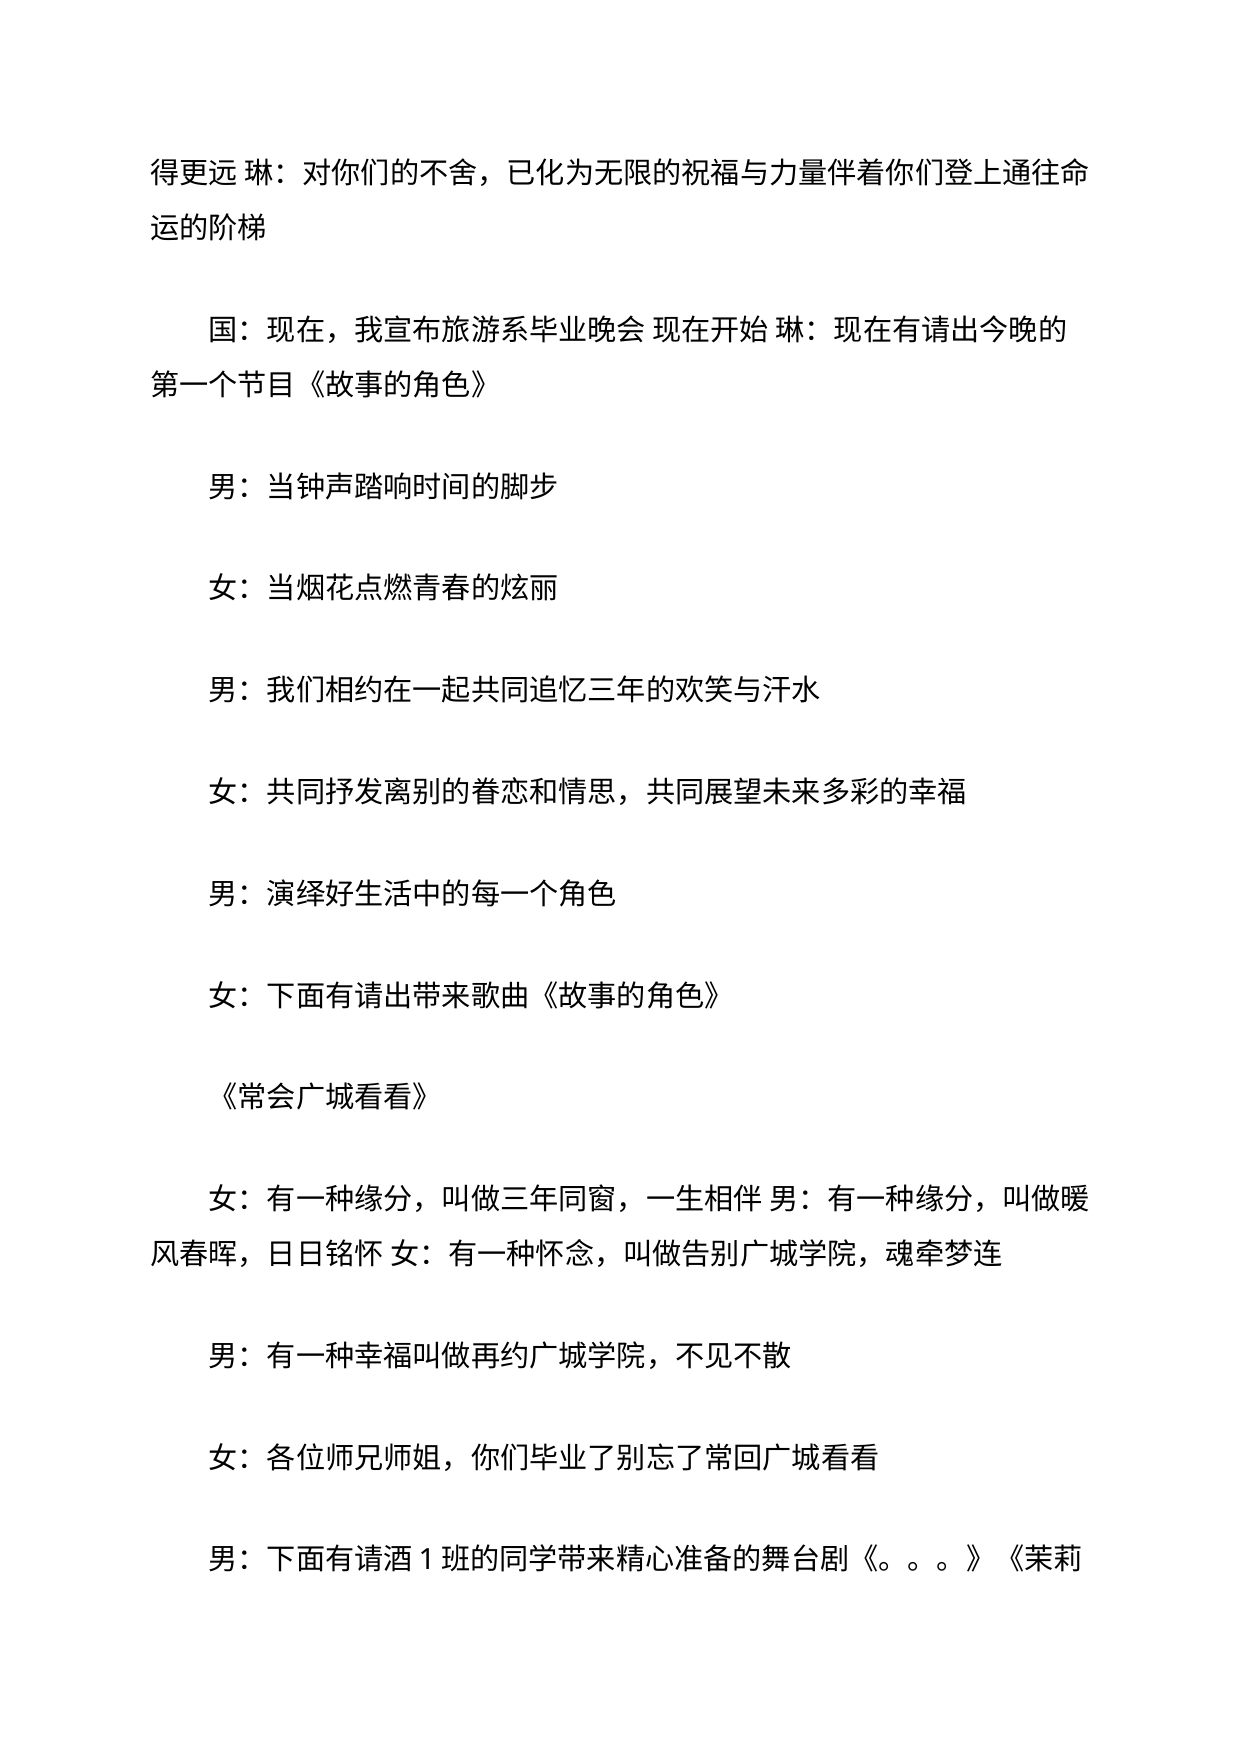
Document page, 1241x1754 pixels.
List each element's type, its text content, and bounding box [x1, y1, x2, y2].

text 男：我们相约在一起共同追忆三年的欢笑与汗水 [150, 667, 1090, 709]
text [150, 1536, 1090, 1578]
text 国：现在，我宣布旅游系毕业晚会 现在开始 琳：现在有请出今晚的第一个节目《故事的角色》 [150, 307, 1090, 404]
text 男：当钟声踏响时间的脚步 [150, 463, 1090, 506]
text 女：下面有请出带来歌曲《故事的角色》 [150, 972, 1090, 1014]
text 女：当烟花点燃青春的炫丽 [150, 565, 1090, 607]
text 男：有一种幸福叫做再约广城学院，不见不散 [150, 1332, 1090, 1375]
text 女：有一种缘分，叫做三年同窗，一生相伴 男：有一种缘分，叫做暖风春晖，日日铭怀 女：有一种怀念，叫做告别广城学院，魂牵梦连 [150, 1176, 1090, 1273]
text 女：各位师兄师姐，你们毕业了别忘了常回广城看看 [150, 1434, 1090, 1476]
text 《常会广城看看》 [150, 1074, 1090, 1116]
text 女：共同抒发离别的眷恋和情思，共同展望未来多彩的幸福 [150, 769, 1090, 811]
text 男：演绎好生活中的每一个角色 [150, 870, 1090, 913]
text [150, 150, 1090, 247]
